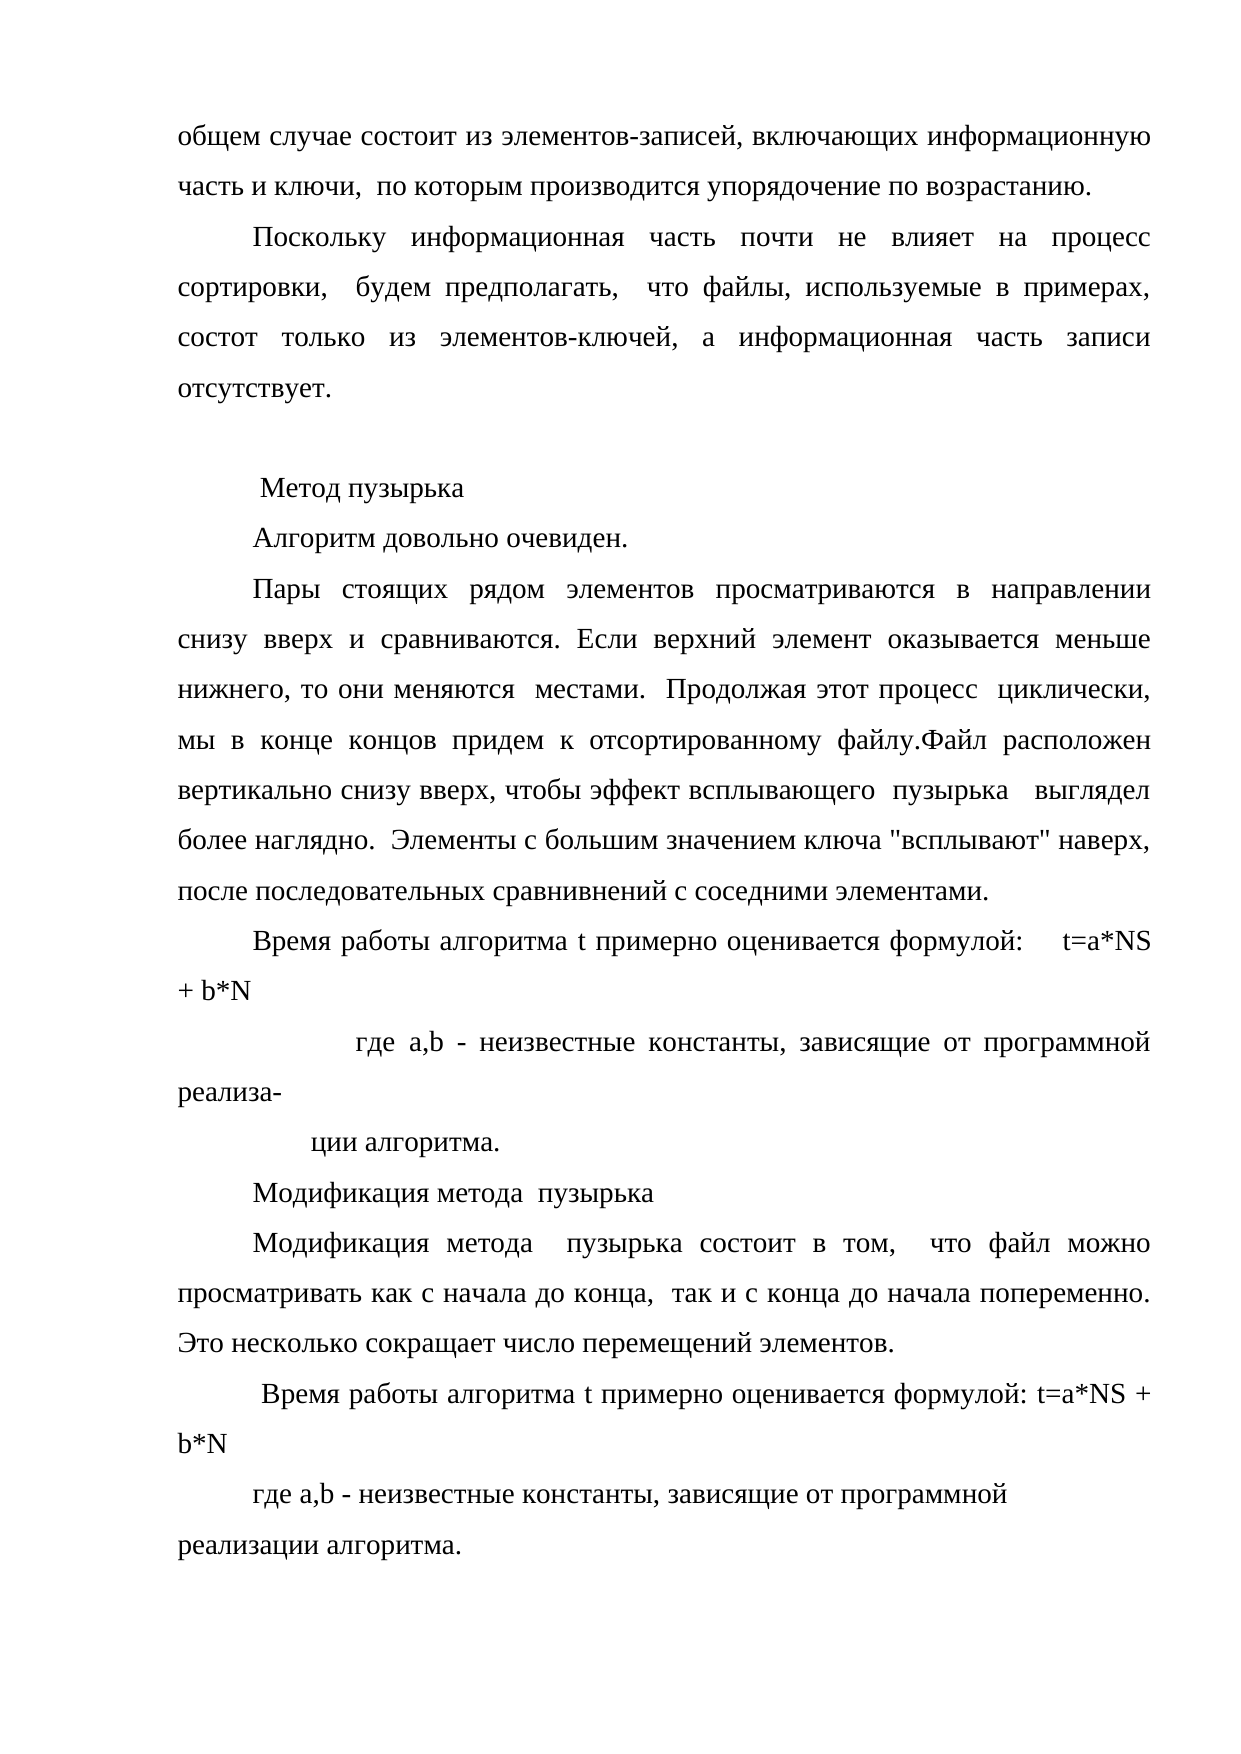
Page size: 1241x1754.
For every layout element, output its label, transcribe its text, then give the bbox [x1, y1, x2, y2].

text Модификация метода пузырька [177, 1175, 1152, 1208]
text Модификация метода пузырька состоит в том, что файл можно просматривать как с начала до конца, так и с конца до начала попеременно. Это несколько сокращает число перемещений элементов. [177, 1225, 1152, 1359]
text где a,b - неизвестные константы, зависящие от программной реализации алгоритма. [177, 1477, 1152, 1560]
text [177, 118, 1152, 202]
text Алгоритм довольно очевиден. [177, 521, 1152, 554]
text Поскольку информационная часть почти не влияет на процесс сортировки, будем предполагать, что файлы, используемые в примерах, состот только из элементов-ключей, а информационная часть записи отсутствует. [177, 219, 1152, 403]
text Метод пузырька [177, 470, 1152, 504]
text Пары стоящих рядом элементов просматриваются в направлении снизу вверх и сравниваются. Если верхний элемент оказывается меньше нижнего, то они меняются местами. Продолжая этот процесс циклически, мы в конце концов придем к отсортированному файлу.Файл расположен вертикально снизу вверх, чтобы эффект всплывающего пузырька выглядел более наглядно. Элементы с большим значением ключа "всплывают" наверх, после последовательных сравнивнений с соседними элементами. [177, 571, 1152, 906]
text где a,b - неизвестные константы, зависящие от программной реализа- [177, 1024, 1152, 1108]
text Время работы алгоритма t примерно оценивается формулой: t=a*NЅ + b*N [177, 1376, 1152, 1460]
text Время работы алгоритма t примерно оценивается формулой: t=a*NЅ + b*N [177, 923, 1152, 1007]
text ции алгоритма. [177, 1124, 1152, 1158]
